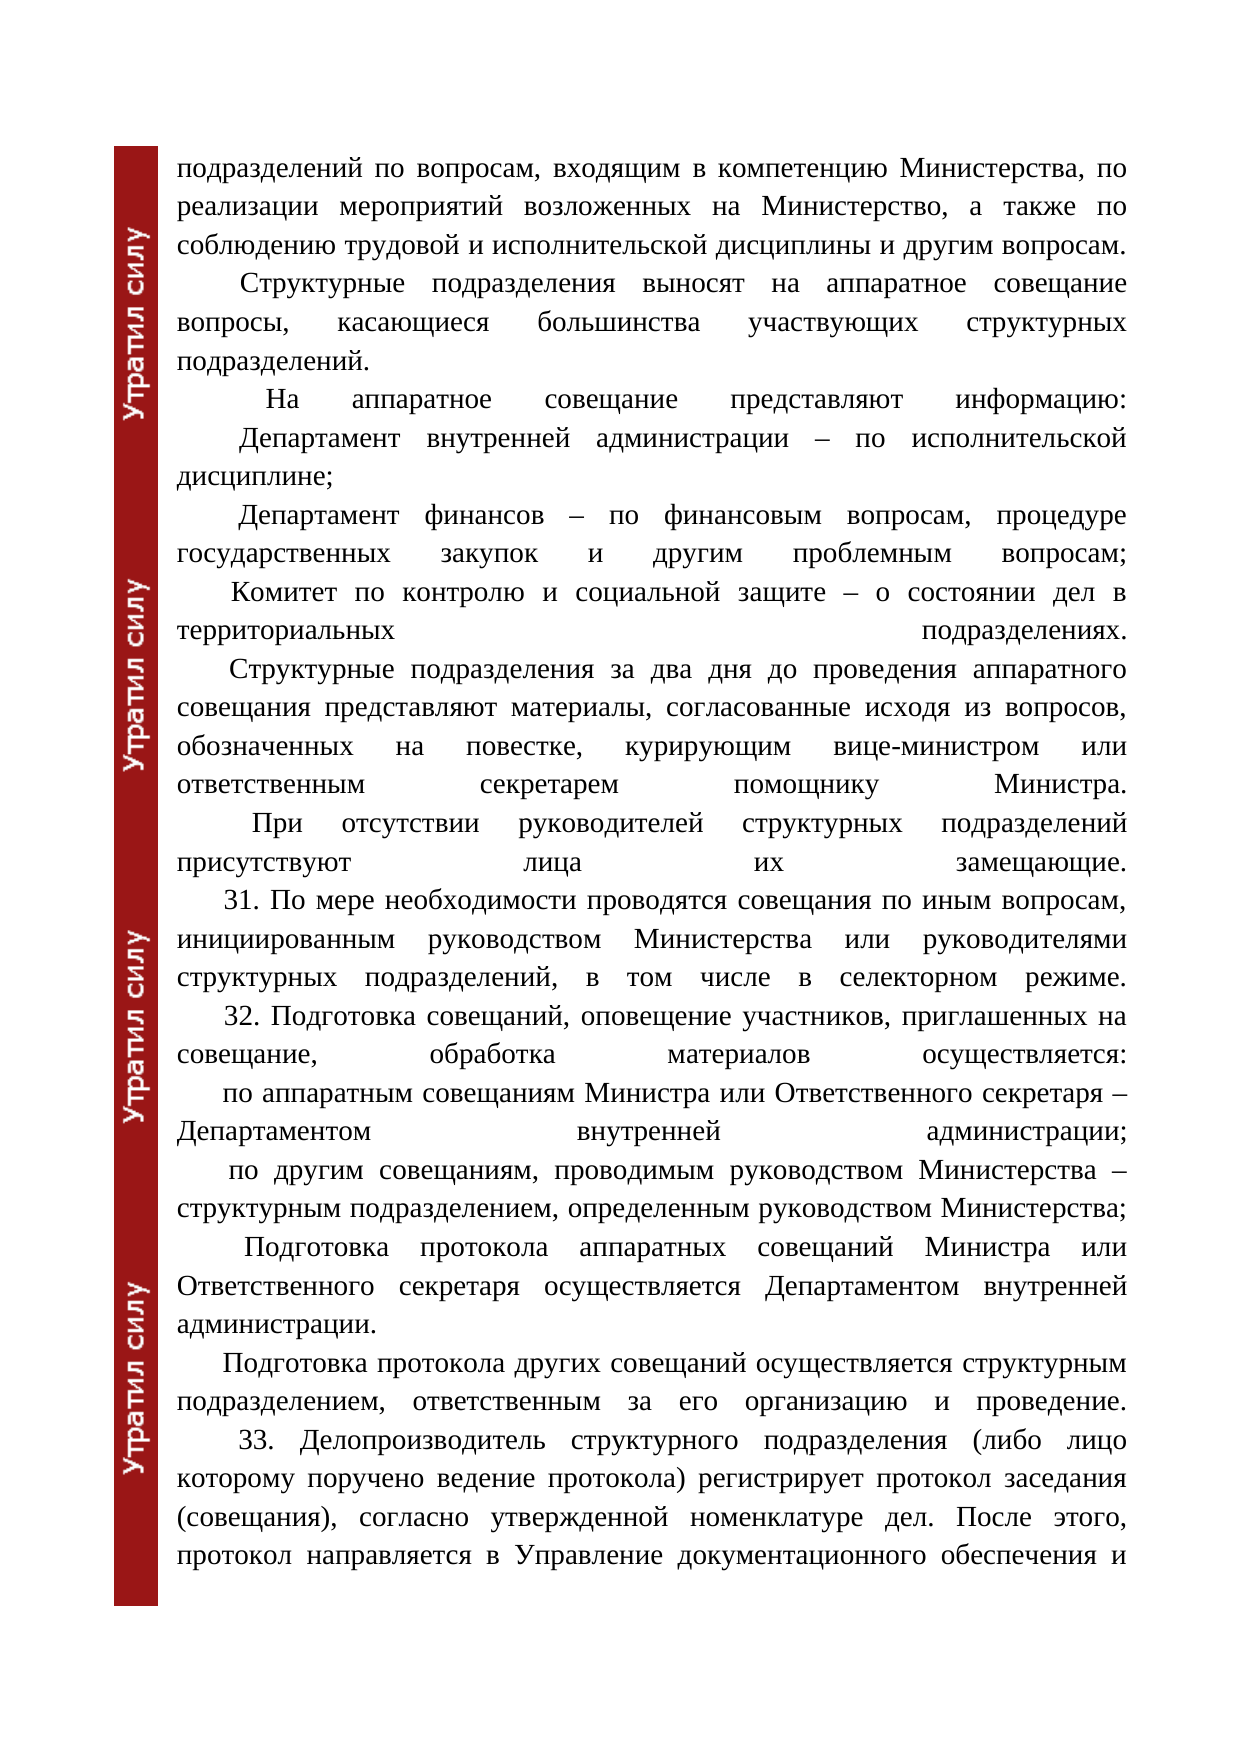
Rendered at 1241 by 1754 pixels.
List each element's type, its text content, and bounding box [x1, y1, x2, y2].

picture [114, 1571, 158, 1606]
picture [114, 146, 158, 150]
